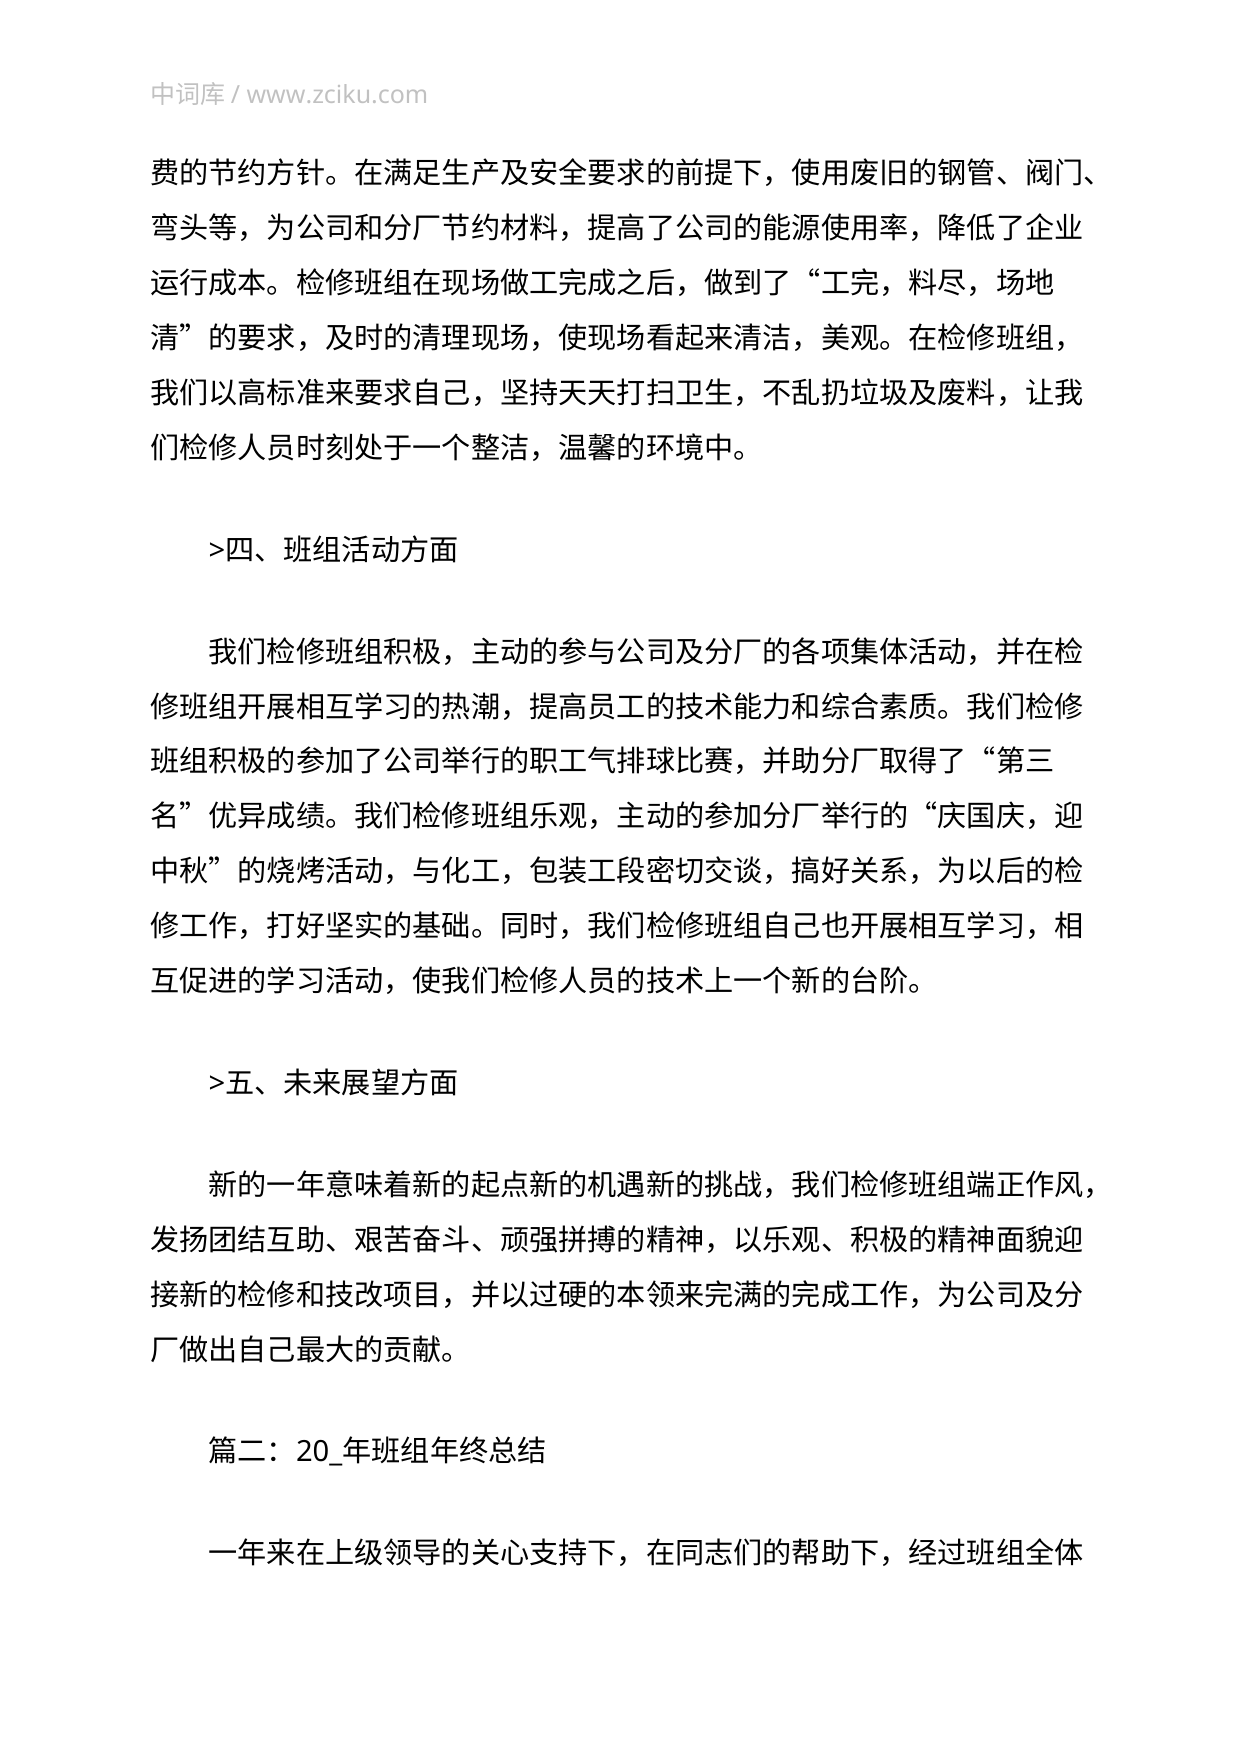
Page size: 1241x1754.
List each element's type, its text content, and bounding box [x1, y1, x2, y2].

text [150, 150, 1090, 467]
text 我们检修班组积极，主动的参与公司及分厂的各项集体活动，并在检修班组开展相互学习的热潮，提高员工的技术能力和综合素质。我们检修班组积极的参加了公司举行的职工气排球比赛，并助分厂取得了“第三名”优异成绩。我们检修班组乐观，主动的参加分厂举行的“庆国庆，迎中秋”的烧烤活动，与化工，包装工段密切交谈，搞好关系，为以后的检修工作，打好坚实的基础。同时，我们检修班组自己也开展相互学习，相互促进的学习活动，使我们检修人员的技术上一个新的台阶。 [150, 628, 1090, 1000]
text >五、未来展望方面 [150, 1059, 1090, 1102]
text >四、班组活动方面 [150, 526, 1090, 569]
text 篇二：20_年班组年终总结 [150, 1428, 1090, 1470]
text 新的一年意味着新的起点新的机遇新的挑战，我们检修班组端正作风，发扬团结互助、艰苦奋斗、顽强拼搏的精神，以乐观、积极的精神面貌迎接新的检修和技改项目，并以过硬的本领来完满的完成工作，为公司及分厂做出自己最大的贡献。 [150, 1161, 1090, 1368]
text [150, 1530, 1090, 1572]
